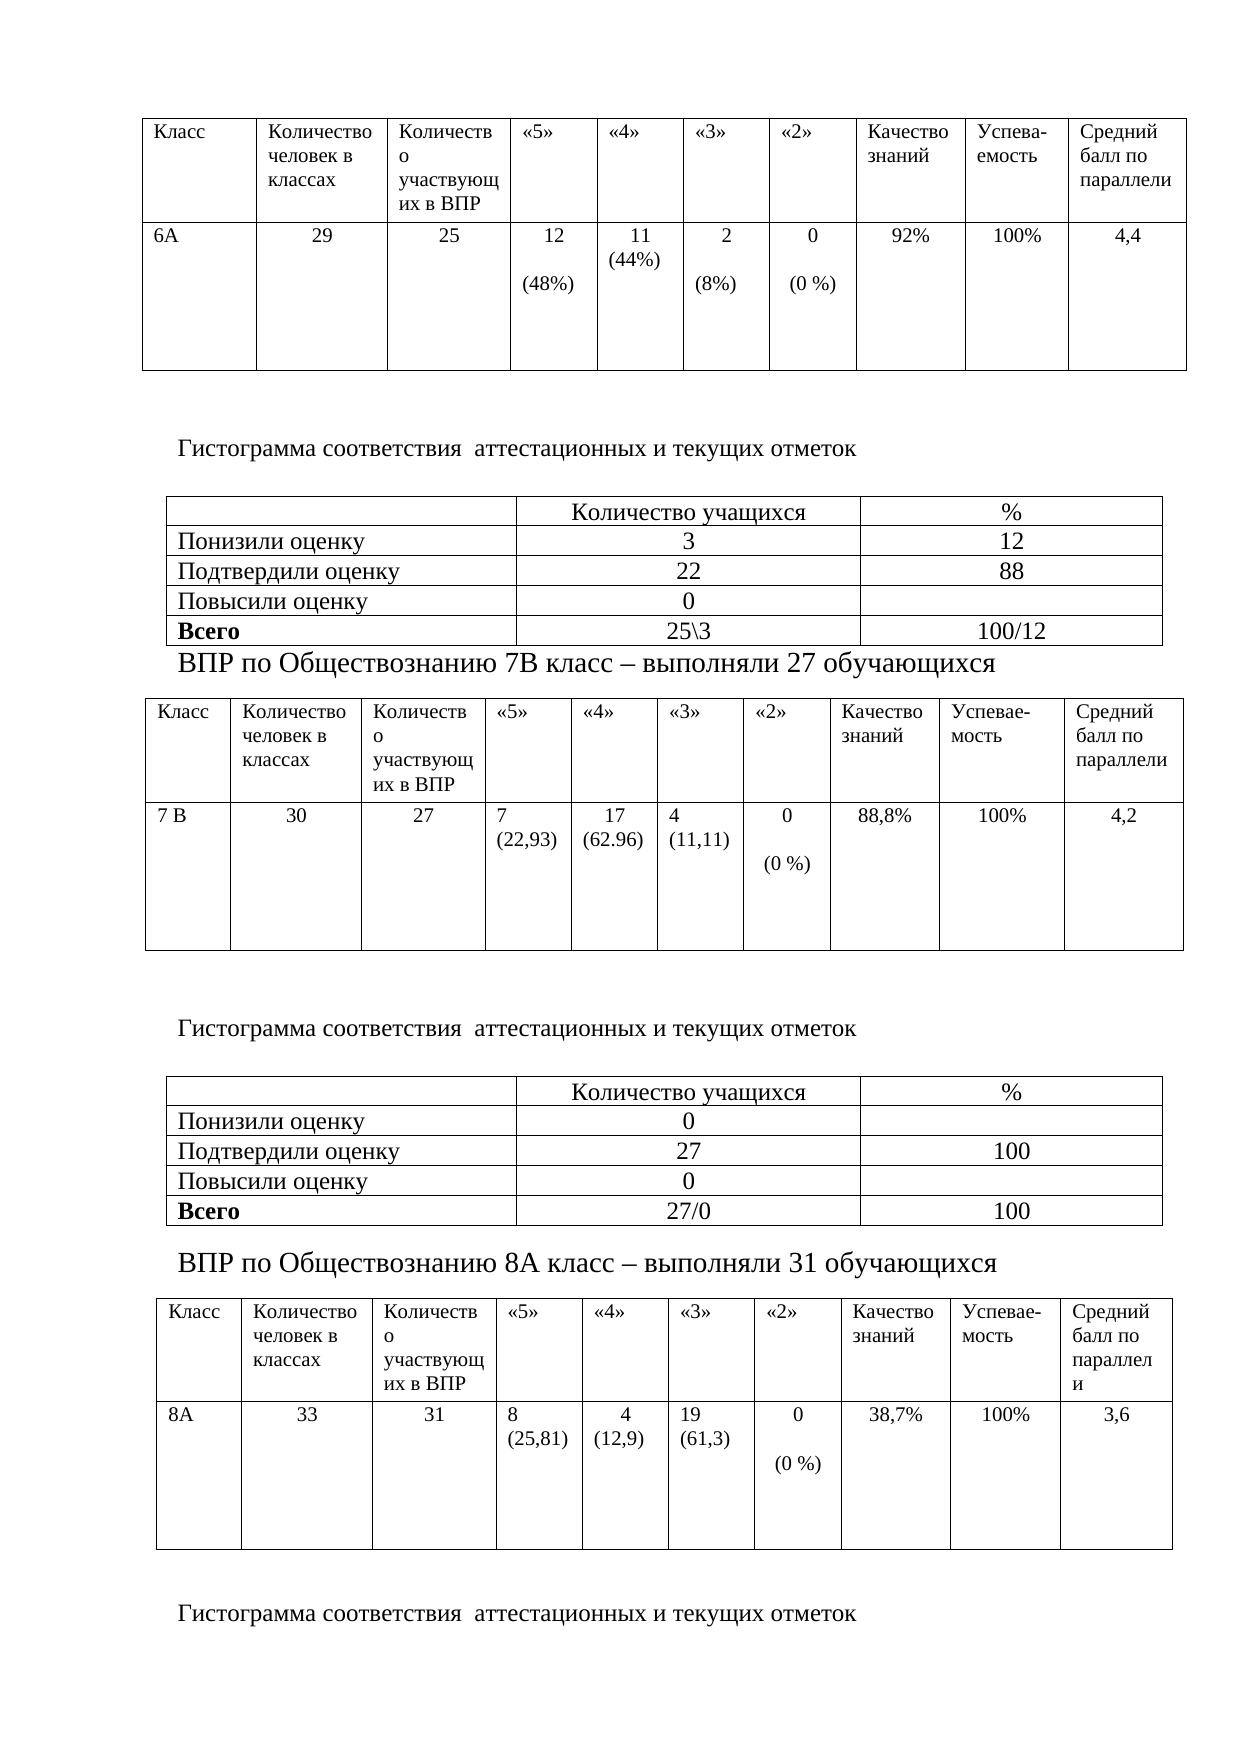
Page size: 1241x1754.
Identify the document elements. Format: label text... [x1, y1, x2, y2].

table_header Количество участвующих в ВПР [362, 699, 485, 802]
table_header Количество учащихся [517, 1077, 860, 1105]
table_header Количество человек в классах [242, 1299, 372, 1401]
table_header «2» [770, 119, 856, 222]
table_cell 4 (11,11) [658, 803, 743, 950]
table_cell 31 [373, 1402, 496, 1549]
table_cell 25\3 [517, 616, 860, 644]
table_header % [861, 497, 1162, 525]
table_cell 7 В [146, 803, 230, 950]
table_cell Повысили оценку [167, 586, 516, 615]
table_header Успевае-мость [940, 699, 1064, 802]
table_header Успева-емость [966, 119, 1068, 222]
table_cell 12 (48%) [511, 223, 597, 369]
table_cell 30 [231, 803, 361, 950]
table_header Качество знаний [842, 1299, 950, 1401]
table_header «2» [744, 699, 830, 802]
table_cell 0 [517, 586, 860, 615]
table_header Количество человек в классах [231, 699, 361, 802]
table_header Класс [157, 1299, 241, 1401]
table_cell 22 [517, 556, 860, 585]
table_header «4» [572, 699, 657, 802]
table_cell 100 [861, 1196, 1162, 1224]
table_cell Подтвердили оценку [167, 1136, 516, 1165]
table_header Класс [146, 699, 230, 802]
table_header Успевае-мость [951, 1299, 1060, 1401]
table_header «3» [658, 699, 743, 802]
table_header Количество участвующих в ВПР [388, 119, 510, 222]
table_cell Повысили оценку [167, 1166, 516, 1195]
table_header Средний балл по параллели [1069, 119, 1186, 222]
table_cell 38,7% [842, 1402, 950, 1549]
table_cell 3 [517, 526, 860, 555]
table_cell 27 [362, 803, 485, 950]
table_cell 100% [951, 1402, 1060, 1549]
table_cell Всего [167, 616, 516, 644]
table_header Качество знаний [857, 119, 965, 222]
table_cell 0 [517, 1106, 860, 1135]
text ВПР по Обществознанию 7В класс – выполняли 27 обучающихся [177, 646, 1152, 679]
table_header % [861, 1077, 1162, 1105]
table_cell 8 (25,81) [497, 1402, 582, 1549]
table_cell 4,4 [1069, 223, 1186, 369]
table_header Класс [143, 119, 256, 222]
table_cell 12 [861, 526, 1162, 555]
table_cell 29 [257, 223, 387, 369]
table_header «5» [497, 1299, 582, 1401]
table_cell Подтвердили оценку [167, 556, 516, 585]
table_cell 88,8% [831, 803, 939, 950]
table_header Качество знаний [831, 699, 939, 802]
table_cell 100% [966, 223, 1068, 369]
table_cell 19 (61,3) [669, 1402, 754, 1549]
text Гистограмма соответствия аттестационных и текущих отметок [177, 1013, 1152, 1042]
table_cell Понизили оценку [167, 526, 516, 555]
table_cell [861, 586, 1162, 615]
table_header Средний балл по параллели [1061, 1299, 1172, 1401]
table_cell 8А [157, 1402, 241, 1549]
table_header «5» [486, 699, 571, 802]
text Гистограмма соответствия аттестационных и текущих отметок [177, 433, 1152, 462]
table_header «3» [669, 1299, 754, 1401]
table_header «4» [583, 1299, 668, 1401]
table_header «4» [598, 119, 683, 222]
table_cell 88 [861, 556, 1162, 585]
table_header «2» [755, 1299, 841, 1401]
table_header [167, 497, 516, 525]
table_cell 4,2 [1065, 803, 1183, 950]
text ВПР по Обществознанию 8А класс – выполняли 31 обучающихся [177, 1245, 1152, 1278]
table_header Количество участвующих в ВПР [373, 1299, 496, 1401]
table_header [167, 1077, 516, 1105]
table_cell Всего [167, 1196, 516, 1224]
table_cell 25 [388, 223, 510, 369]
table_cell 0 (0 %) [755, 1402, 841, 1549]
table_cell 100/12 [861, 616, 1162, 644]
table_cell [861, 1106, 1162, 1135]
table_cell 33 [242, 1402, 372, 1549]
table_cell 100 [861, 1136, 1162, 1165]
table_cell 100% [940, 803, 1064, 950]
text Гистограмма соответствия аттестационных и текущих отметок [177, 1598, 1152, 1627]
table_cell 17 (62.96) [572, 803, 657, 950]
table_cell 7 (22,93) [486, 803, 571, 950]
table_cell 2 (8%) [684, 223, 769, 369]
table_cell Понизили оценку [167, 1106, 516, 1135]
table_cell 6А [143, 223, 256, 369]
table_cell 11 (44%) [598, 223, 683, 369]
table_header Средний балл по параллели [1065, 699, 1183, 802]
table_header «5» [511, 119, 597, 222]
table_header Количество учащихся [517, 497, 860, 525]
table_cell 3,6 [1061, 1402, 1172, 1549]
table_cell 0 (0 %) [744, 803, 830, 950]
table_cell 92% [857, 223, 965, 369]
table_header «3» [684, 119, 769, 222]
table_cell 0 [517, 1166, 860, 1195]
table_cell 4 (12,9) [583, 1402, 668, 1549]
table_cell 0 (0 %) [770, 223, 856, 369]
table_cell 27/0 [517, 1196, 860, 1224]
table_header Количество человек в классах [257, 119, 387, 222]
table_cell [861, 1166, 1162, 1195]
table_cell 27 [517, 1136, 860, 1165]
